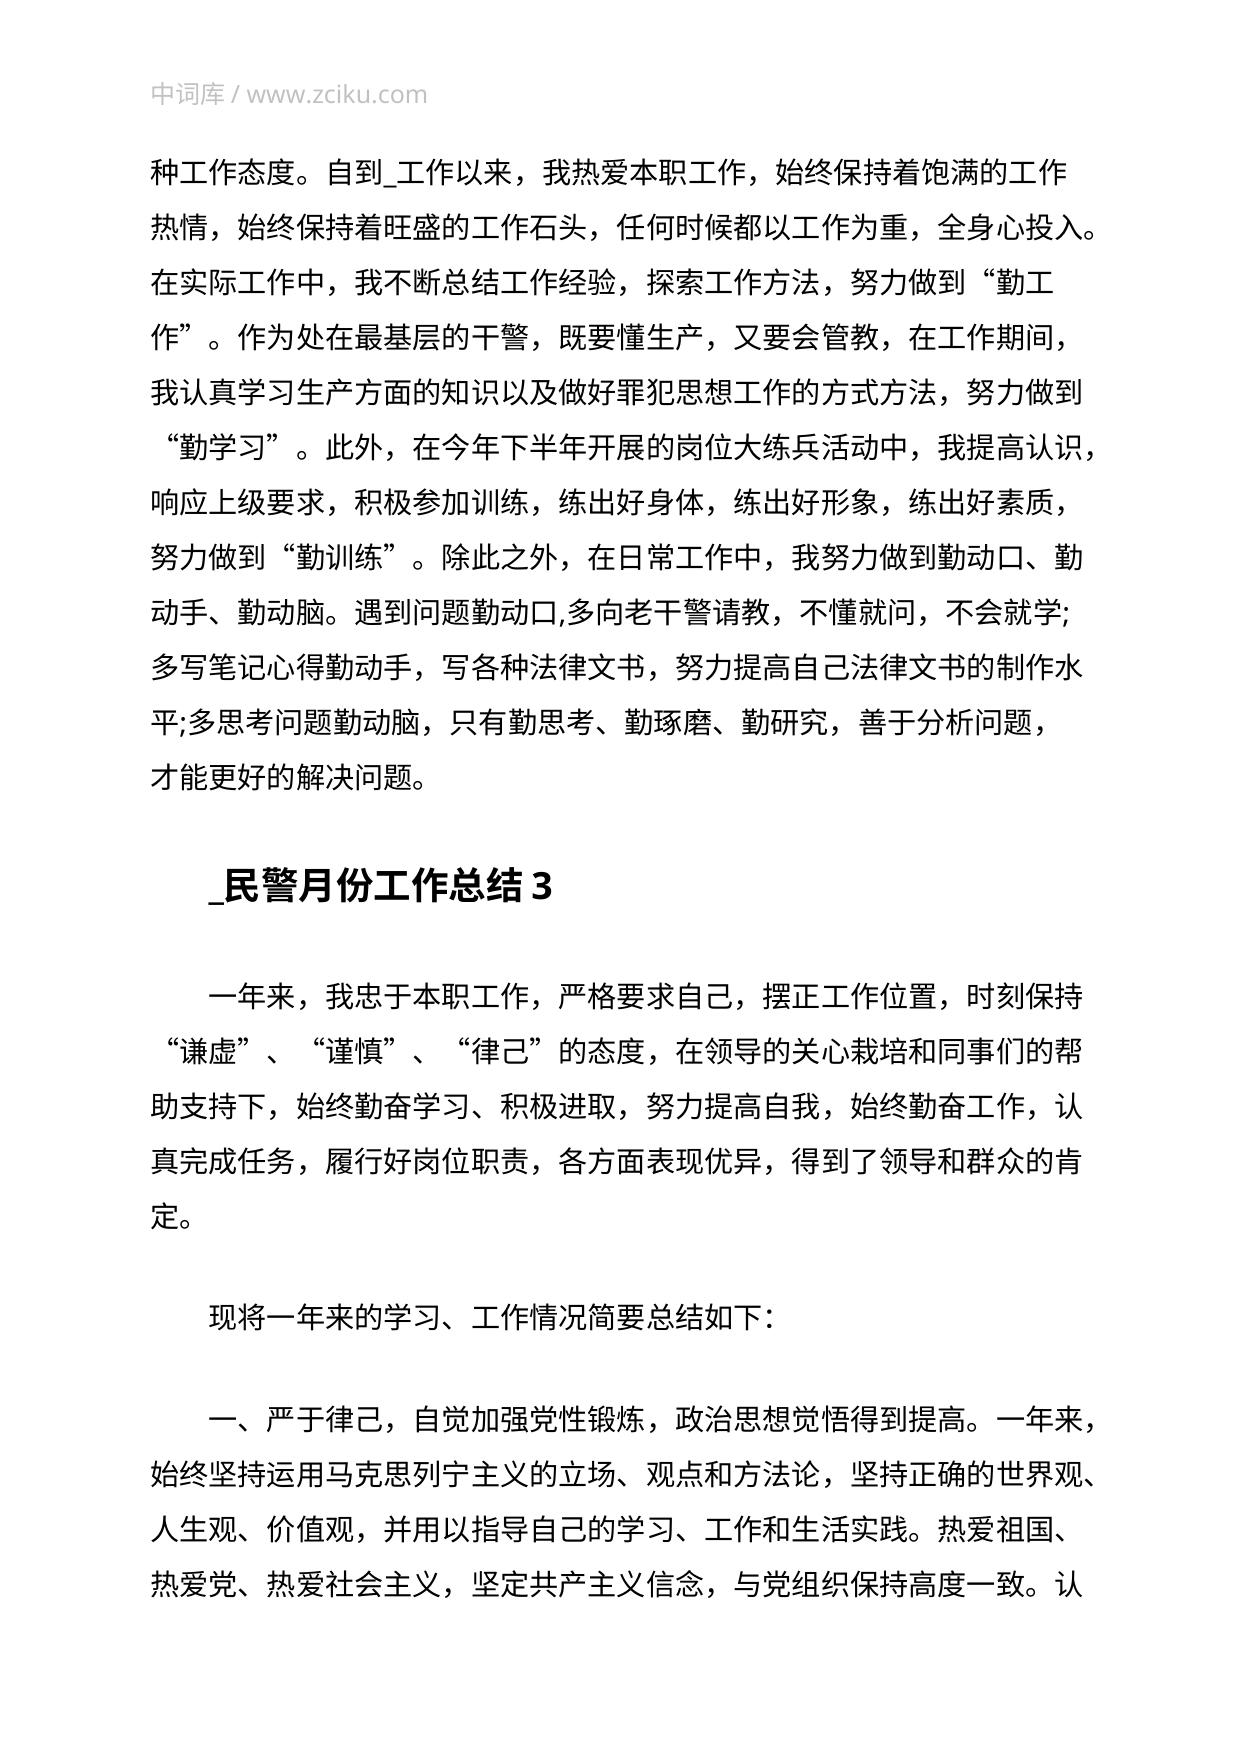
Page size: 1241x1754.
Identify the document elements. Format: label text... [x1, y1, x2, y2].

text 一年来，我忠于本职工作，严格要求自己，摆正工作位置，时刻保持“谦虚”、“谨慎”、“律己”的态度，在领导的关心栽培和同事们的帮助支持下，始终勤奋学习、积极进取，努力提高自我，始终勤奋工作，认真完成任务，履行好岗位职责，各方面表现优异，得到了领导和群众的肯定。 [150, 973, 1090, 1235]
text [150, 150, 1090, 796]
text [150, 1397, 1090, 1604]
text _民警月份工作总结3 [150, 856, 1090, 910]
text 现将一年来的学习、工作情况简要总结如下： [150, 1295, 1090, 1337]
